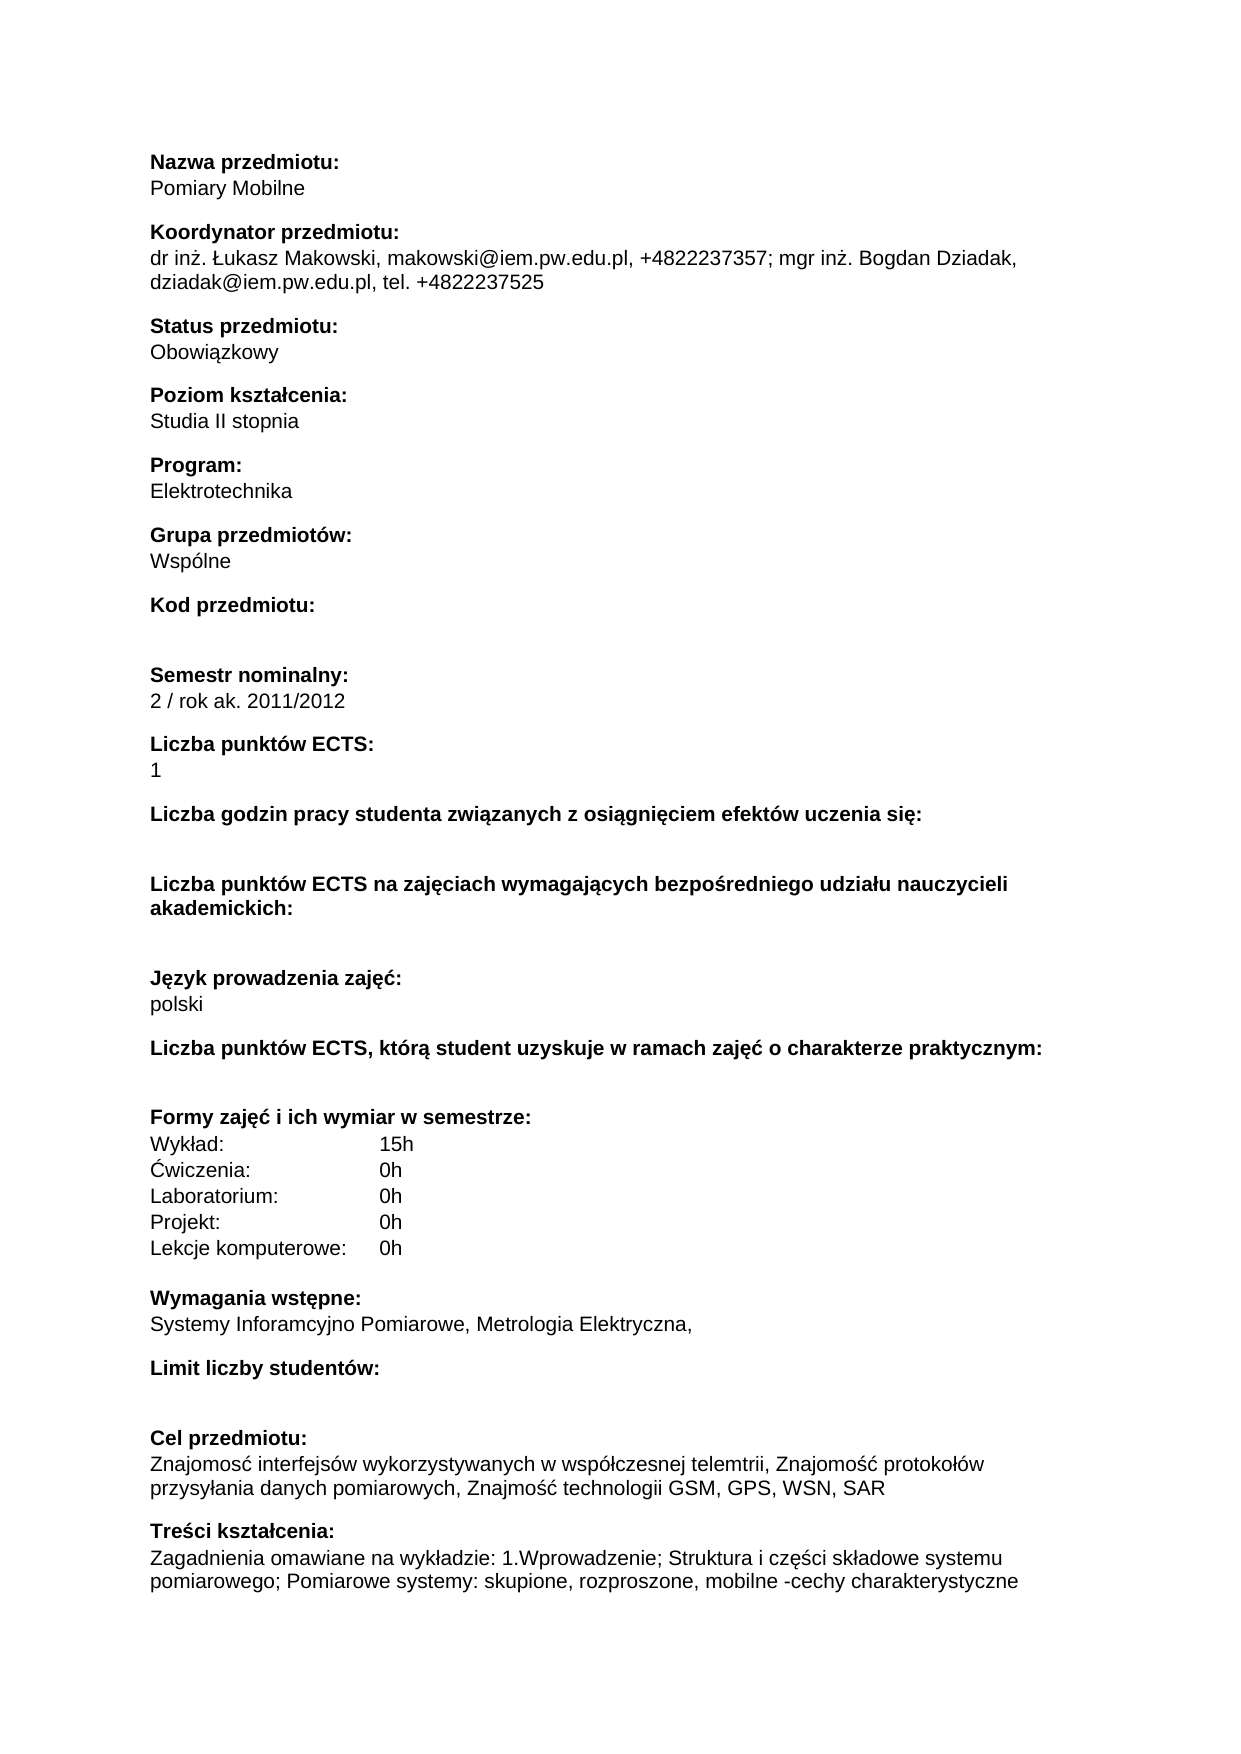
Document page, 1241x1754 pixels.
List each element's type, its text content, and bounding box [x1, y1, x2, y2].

table_cell 0h [369, 1208, 597, 1234]
table_cell Ćwiczenia: [140, 1158, 367, 1182]
text Obowiązkowy [150, 339, 1090, 363]
table_cell Lekcje komputerowe: [140, 1236, 367, 1260]
text Kod przedmiotu: [150, 593, 1090, 617]
text Program: [150, 453, 1090, 477]
text Cel przedmiotu: [150, 1426, 1090, 1449]
text Język prowadzenia zajęć: [150, 966, 1090, 989]
text 2 / rok ak. 2011/2012 [150, 688, 1090, 712]
text Treści kształcenia: [150, 1519, 1090, 1543]
text Znajomosć interfejsów wykorzystywanych w współczesnej telemtrii, Znajomość protokołów przysyłania danych pomiarowych, Znajmość technologii GSM, GPS, WSN, SAR [150, 1452, 1090, 1499]
table_cell 0h [369, 1234, 597, 1260]
table_header Wykład: [140, 1132, 367, 1156]
text Koordynator przedmiotu: [150, 220, 1090, 244]
text Status przedmiotu: [150, 313, 1090, 337]
text Liczba punktów ECTS na zajęciach wymagających bezpośredniego udziału nauczycieli akademickich: [150, 872, 1090, 920]
text Semestr nominalny: [150, 662, 1090, 686]
table_header 15h [369, 1132, 597, 1156]
text Nazwa przedmiotu: [150, 150, 1090, 174]
table_cell Laboratorium: [140, 1184, 367, 1208]
text polski [150, 992, 1090, 1016]
text Formy zajęć i ich wymiar w semestrze: [150, 1105, 1090, 1129]
text Pomiary Mobilne [150, 176, 1090, 200]
text 1 [150, 758, 1090, 782]
text Grupa przedmiotów: [150, 523, 1090, 547]
text Elektrotechnika [150, 479, 1090, 503]
text Liczba punktów ECTS, którą student uzyskuje w ramach zajęć o charakterze praktycznym: [150, 1035, 1090, 1059]
text Wymagania wstępne: [150, 1286, 1090, 1310]
text Liczba punktów ECTS: [150, 732, 1090, 756]
text Systemy Inforamcyjno Pomiarowe, Metrologia Elektryczna, [150, 1312, 1090, 1336]
text Liczba godzin pracy studenta związanych z osiągnięciem efektów uczenia się: [150, 802, 1090, 826]
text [150, 1545, 1090, 1593]
table_cell Projekt: [140, 1210, 367, 1234]
text Poziom kształcenia: [150, 383, 1090, 407]
text Studia II stopnia [150, 409, 1090, 433]
table_cell 0h [369, 1156, 597, 1182]
text Limit liczby studentów: [150, 1356, 1090, 1380]
text dr inż. Łukasz Makowski, makowski@iem.pw.edu.pl, +4822237357; mgr inż. Bogdan Dziadak, dziadak@iem.pw.edu.pl, tel. +4822237525 [150, 246, 1090, 294]
text Wspólne [150, 549, 1090, 573]
table_cell 0h [369, 1182, 597, 1208]
